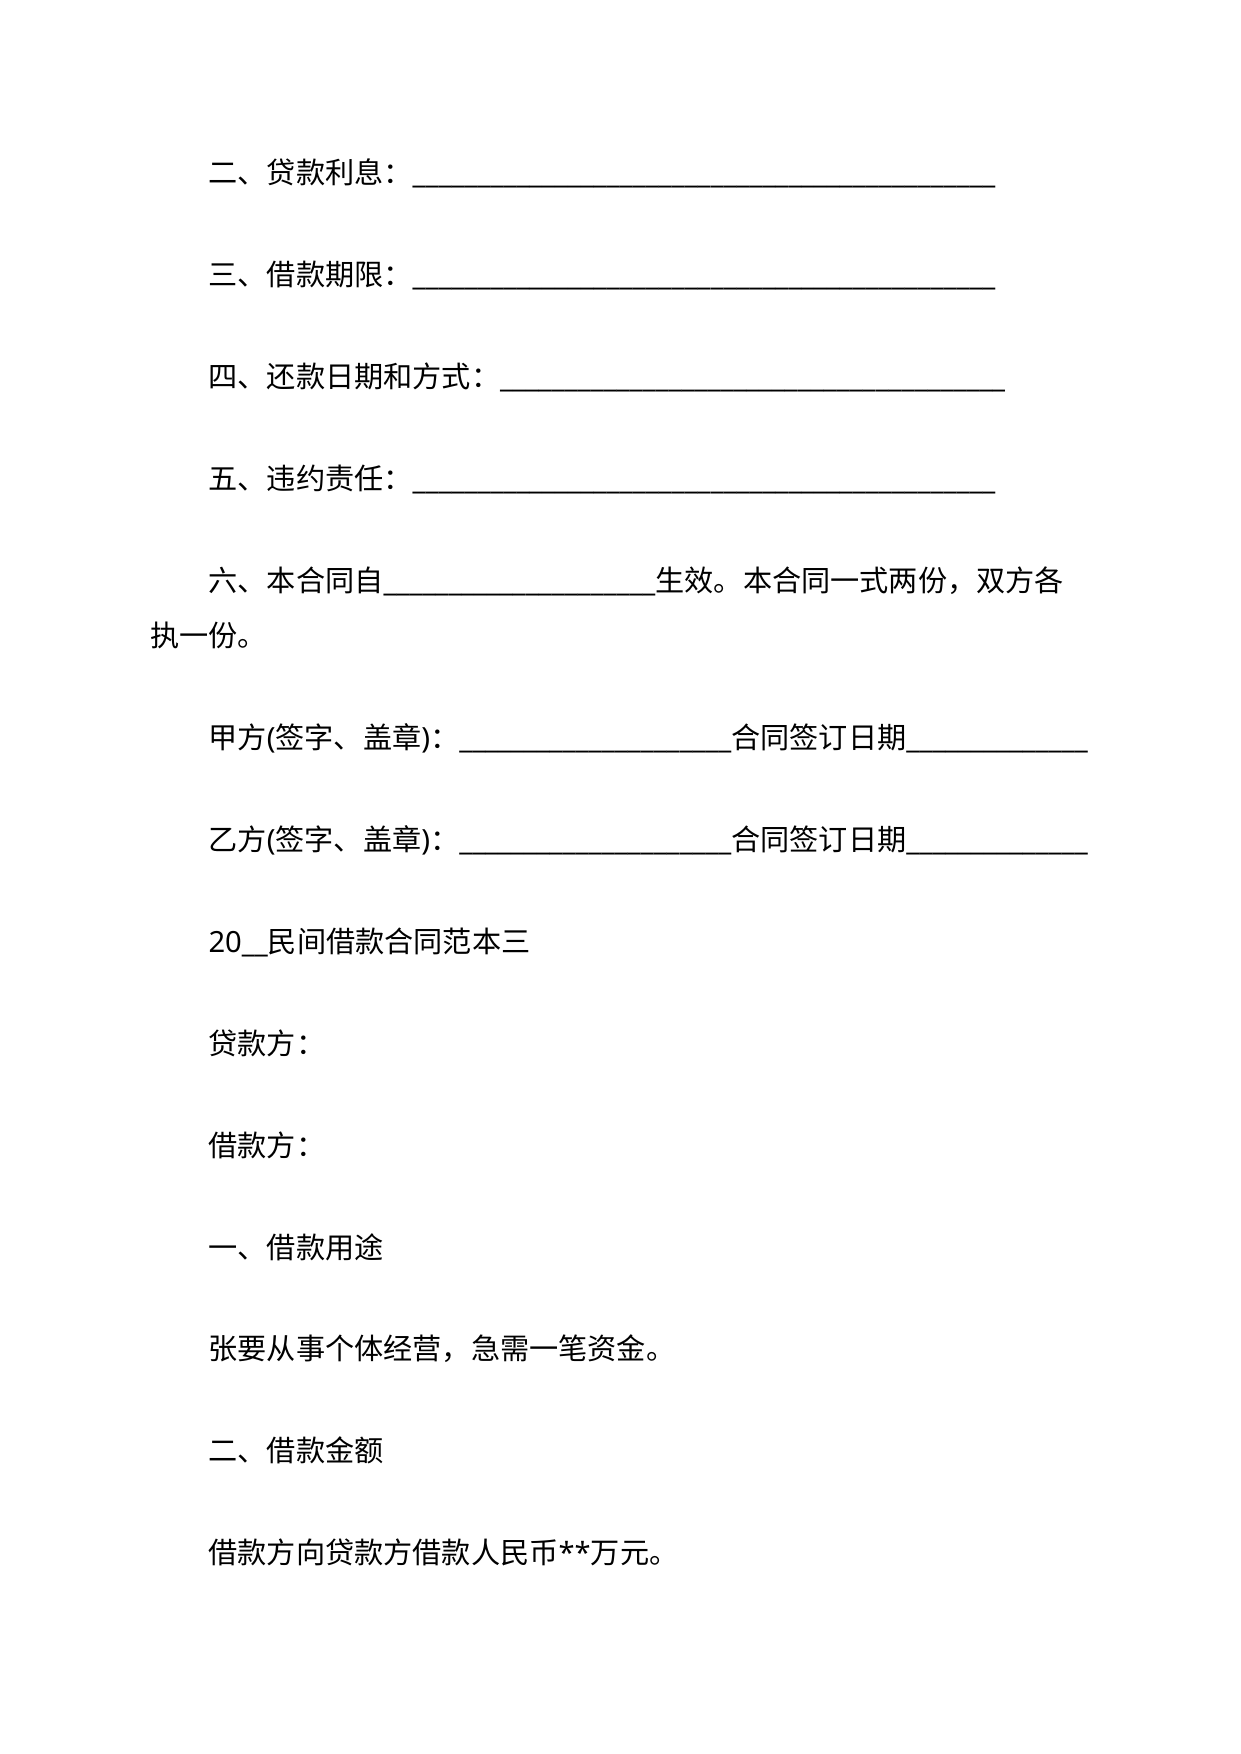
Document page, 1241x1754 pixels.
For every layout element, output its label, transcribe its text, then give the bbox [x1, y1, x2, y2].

text 四、还款日期和方式：_______________________________________ [150, 354, 1090, 396]
text 张要从事个体经营，急需一笔资金。 [150, 1326, 1090, 1368]
text 一、借款用途 [150, 1224, 1090, 1266]
text 20__民间借款合同范本三 [150, 919, 1090, 961]
text 二、贷款利息：_____________________________________________ [150, 150, 1090, 192]
text 五、违约责任：_____________________________________________ [150, 456, 1090, 498]
text 二、借款金额 [150, 1428, 1090, 1470]
text 贷款方： [150, 1021, 1090, 1063]
text 借款方向贷款方借款人民币**万元。 [150, 1529, 1090, 1572]
text 甲方(签字、盖章)：_____________________合同签订日期______________ [150, 715, 1090, 757]
text 六、本合同自_____________________生效。本合同一式两份，双方各执一份。 [150, 558, 1090, 655]
text 三、借款期限：_____________________________________________ [150, 252, 1090, 294]
text 乙方(签字、盖章)：_____________________合同签订日期______________ [150, 817, 1090, 859]
text 借款方： [150, 1122, 1090, 1165]
